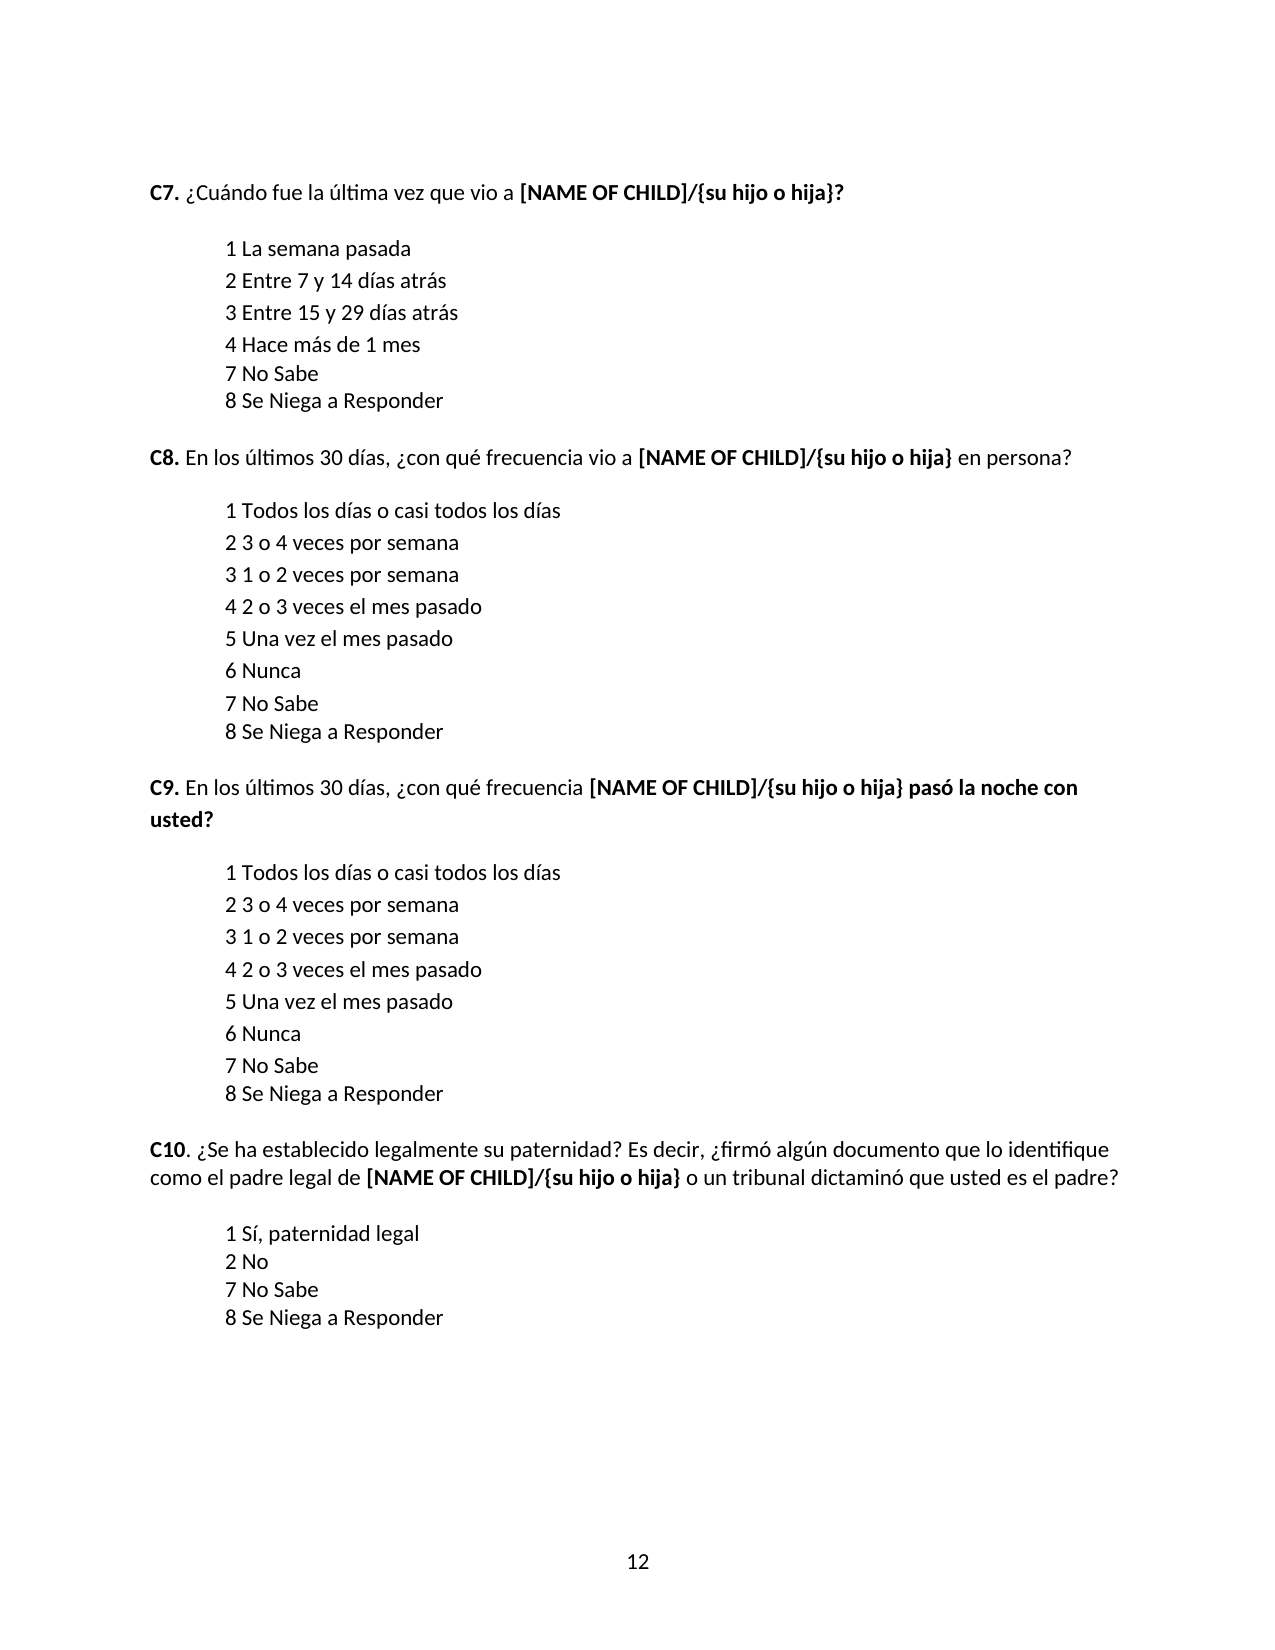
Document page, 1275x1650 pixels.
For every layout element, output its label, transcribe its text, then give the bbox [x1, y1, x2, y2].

text C10. ¿Se ha establecido legalmente su paternidad? Es decir, ¿firmó algún documento que lo identifique como el padre legal de [NAME OF CHILD]/{su hijo o hija} o un tribunal dictaminó que usted es el padre? [150, 1135, 1125, 1191]
text 3 1 o 2 veces por semana [225, 560, 1125, 588]
text 2 3 o 4 veces por semana [225, 528, 1125, 556]
text 5 Una vez el mes pasado [225, 987, 1125, 1015]
text C8. En los últimos 30 días, ¿con qué frecuencia vio a [NAME OF CHILD]/{su hijo o hija} en persona? [150, 443, 1125, 471]
text 8 Se Niega a Responder [150, 1079, 1125, 1107]
text 7 No Sabe [150, 1051, 1125, 1079]
text 6 Nunca [225, 657, 1125, 685]
text 1 La semana pasada [150, 234, 1125, 262]
text 5 Una vez el mes pasado [225, 624, 1125, 652]
text 2 No [225, 1247, 1125, 1275]
text 4 2 o 3 veces el mes pasado [225, 955, 1125, 983]
text 2 3 o 4 veces por semana [225, 890, 1125, 918]
text 7 No Sabe [150, 1275, 1125, 1303]
text 4 Hace más de 1 mes [150, 331, 1125, 359]
text 7 No Sabe [150, 359, 1125, 387]
text 7 No Sabe [150, 689, 1125, 717]
text 8 Se Niega a Responder [150, 387, 1125, 415]
text 1 Todos los días o casi todos los días [225, 858, 1125, 886]
text 1 Sí, paternidad legal [225, 1219, 1125, 1247]
text 3 1 o 2 veces por semana [225, 922, 1125, 951]
text 1 Todos los días o casi todos los días [225, 496, 1125, 524]
text C9. En los últimos 30 días, ¿con qué frecuencia [NAME OF CHILD]/{su hijo o hija} pasó la noche con usted? [150, 773, 1125, 833]
text C7. ¿Cuándo fue la última vez que vio a [NAME OF CHILD]/{su hijo o hija}? [150, 178, 1125, 206]
text 8 Se Niega a Responder [150, 1303, 1125, 1331]
text 3 Entre 15 y 29 días atrás [150, 298, 1125, 326]
text 2 Entre 7 y 14 días atrás [150, 266, 1125, 294]
text 8 Se Niega a Responder [150, 717, 1125, 745]
text 6 Nunca [225, 1019, 1125, 1047]
text 4 2 o 3 veces el mes pasado [225, 592, 1125, 620]
